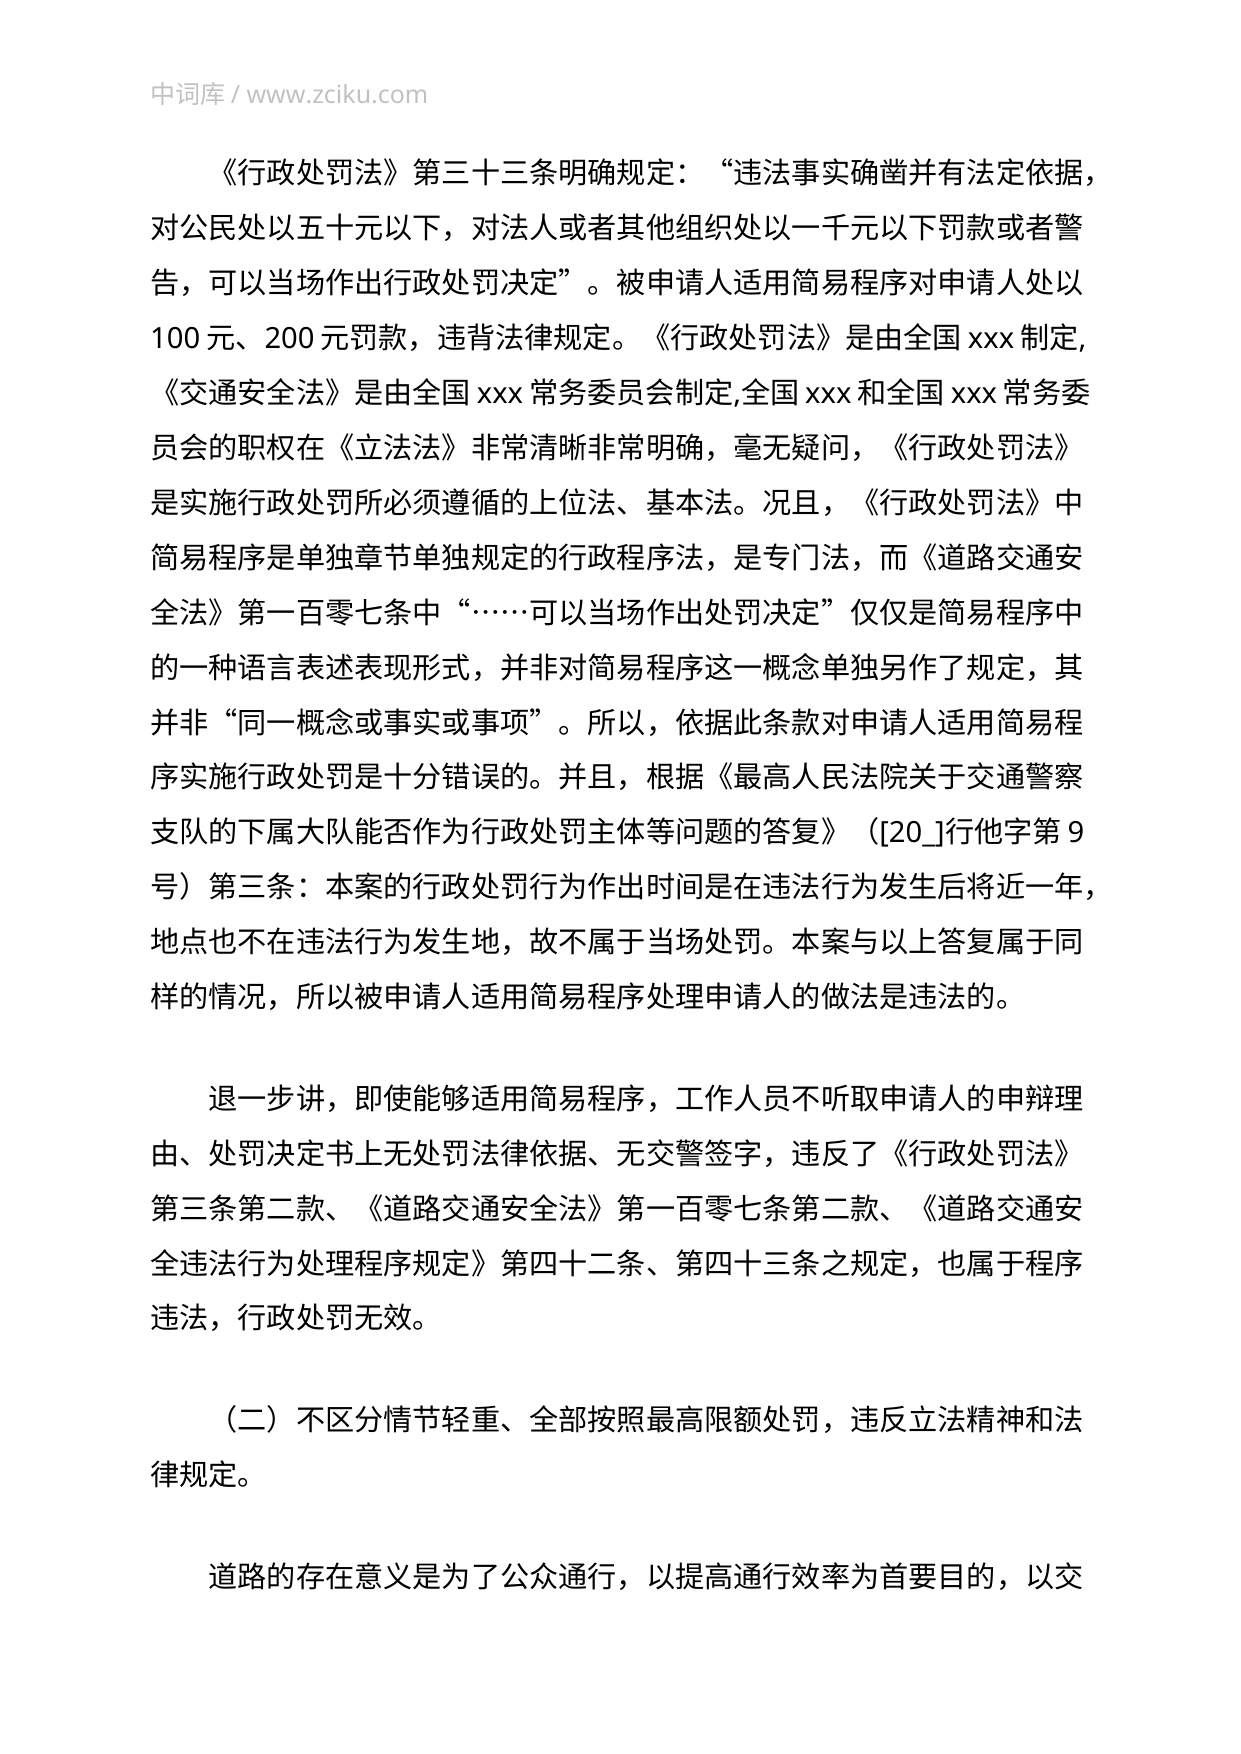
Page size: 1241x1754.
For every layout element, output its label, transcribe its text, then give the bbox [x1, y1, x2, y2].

text 《行政处罚法》第三十三条明确规定：“违法事实确凿并有法定依据，对公民处以五十元以下，对法人或者其他组织处以一千元以下罚款或者警告，可以当场作出行政处罚决定”。被申请人适用简易程序对申请人处以100元、200元罚款，违背法律规定。《行政处罚法》是由全国xxx制定,《交通安全法》是由全国xxx常务委员会制定,全国xxx和全国xxx常务委员会的职权在《立法法》非常清晰非常明确，毫无疑问，《行政处罚法》是实施行政处罚所必须遵循的上位法、基本法。况且，《行政处罚法》中简易程序是单独章节单独规定的行政程序法，是专门法，而《道路交通安全法》第一百零七条中“……可以当场作出处罚决定”仅仅是简易程序中的一种语言表述表现形式，并非对简易程序这一概念单独另作了规定，其并非“同一概念或事实或事项”。所以，依据此条款对申请人适用简易程序实施行政处罚是十分错误的。并且，根据《最高人民法院关于交通警察支队的下属大队能否作为行政处罚主体等问题的答复》（[20_]行他字第9号）第三条：本案的行政处罚行为作出时间是在违法行为发生后将近一年，地点也不在违法行为发生地，故不属于当场处罚。本案与以上答复属于同样的情况，所以被申请人适用简易程序处理申请人的做法是违法的。 [150, 150, 1090, 1016]
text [150, 1553, 1090, 1596]
text 退一步讲，即使能够适用简易程序，工作人员不听取申请人的申辩理由、处罚决定书上无处罚法律依据、无交警签字，违反了《行政处罚法》第三条第二款、《道路交通安全法》第一百零七条第二款、《道路交通安全违法行为处理程序规定》第四十二条、第四十三条之规定，也属于程序违法，行政处罚无效。 [150, 1076, 1090, 1337]
text （二）不区分情节轻重、全部按照最高限额处罚，违反立法精神和法律规定。 [150, 1397, 1090, 1494]
